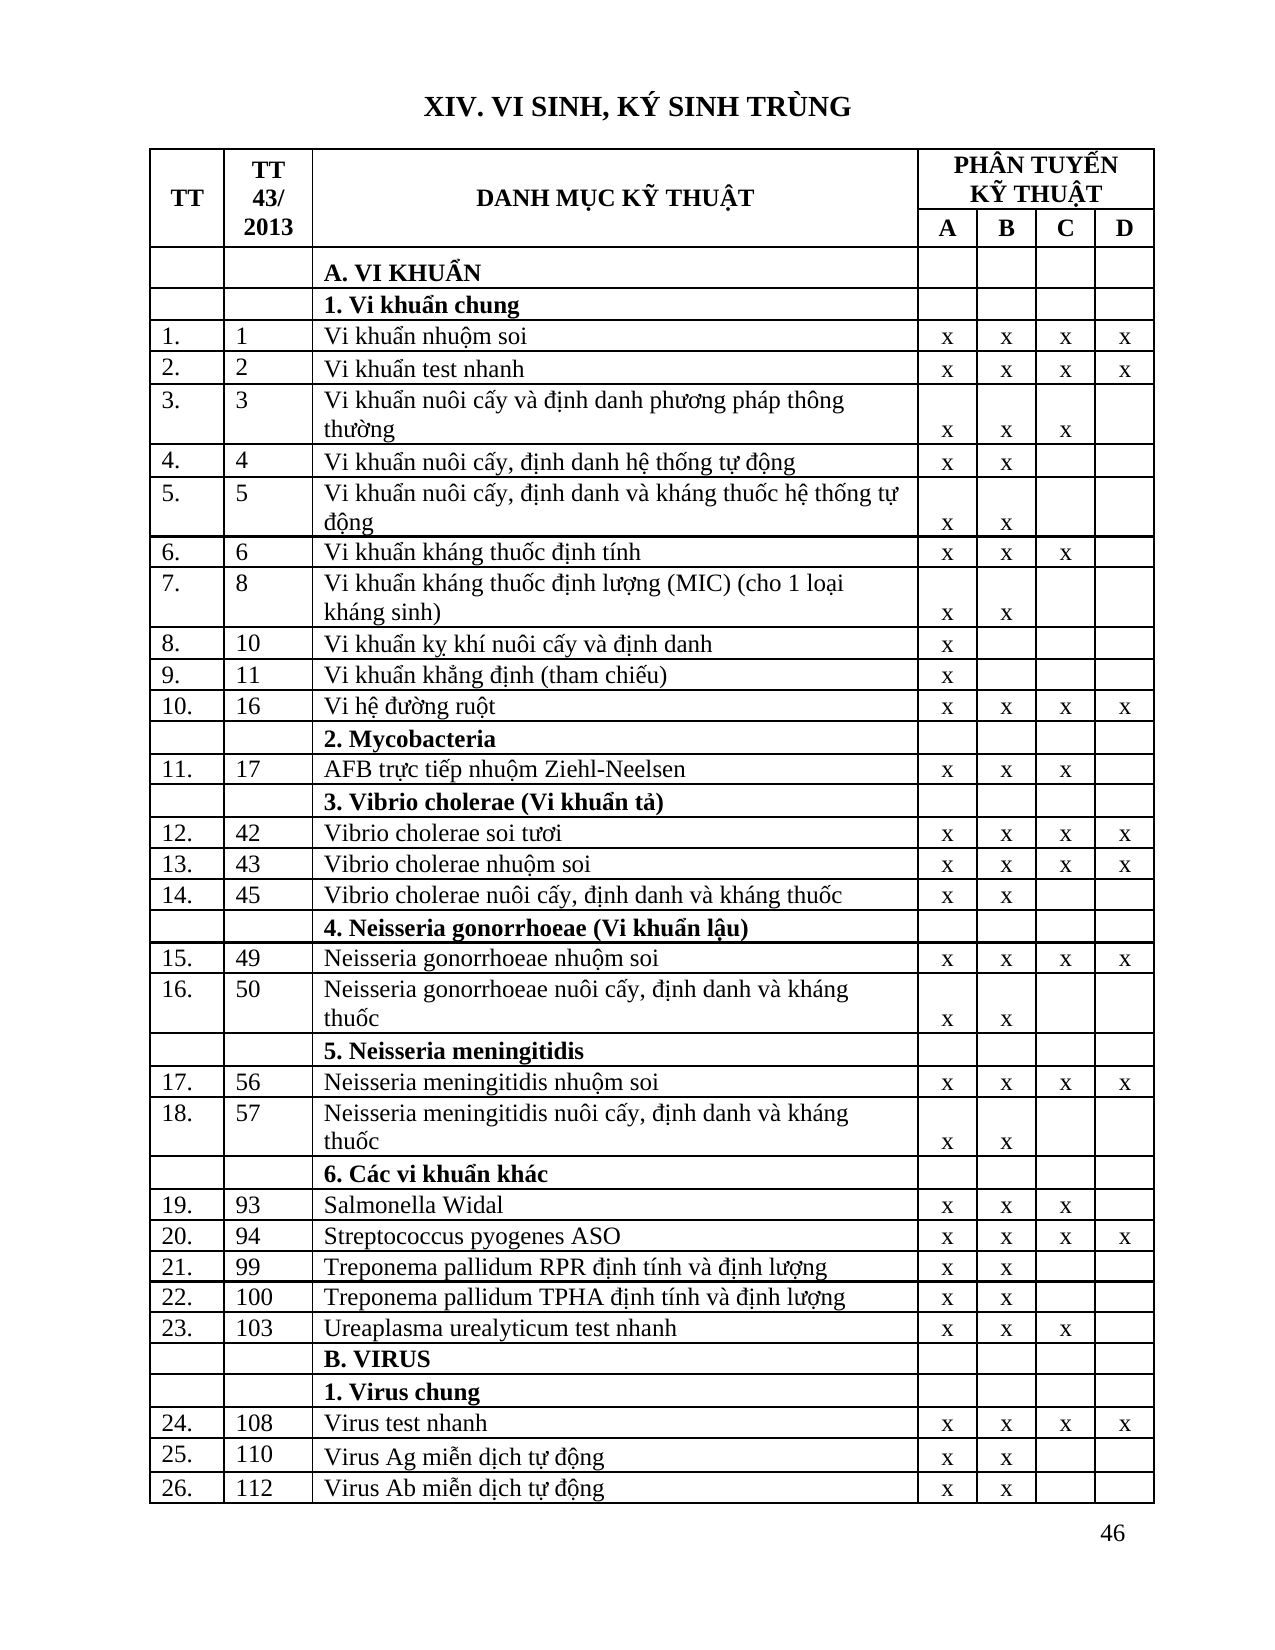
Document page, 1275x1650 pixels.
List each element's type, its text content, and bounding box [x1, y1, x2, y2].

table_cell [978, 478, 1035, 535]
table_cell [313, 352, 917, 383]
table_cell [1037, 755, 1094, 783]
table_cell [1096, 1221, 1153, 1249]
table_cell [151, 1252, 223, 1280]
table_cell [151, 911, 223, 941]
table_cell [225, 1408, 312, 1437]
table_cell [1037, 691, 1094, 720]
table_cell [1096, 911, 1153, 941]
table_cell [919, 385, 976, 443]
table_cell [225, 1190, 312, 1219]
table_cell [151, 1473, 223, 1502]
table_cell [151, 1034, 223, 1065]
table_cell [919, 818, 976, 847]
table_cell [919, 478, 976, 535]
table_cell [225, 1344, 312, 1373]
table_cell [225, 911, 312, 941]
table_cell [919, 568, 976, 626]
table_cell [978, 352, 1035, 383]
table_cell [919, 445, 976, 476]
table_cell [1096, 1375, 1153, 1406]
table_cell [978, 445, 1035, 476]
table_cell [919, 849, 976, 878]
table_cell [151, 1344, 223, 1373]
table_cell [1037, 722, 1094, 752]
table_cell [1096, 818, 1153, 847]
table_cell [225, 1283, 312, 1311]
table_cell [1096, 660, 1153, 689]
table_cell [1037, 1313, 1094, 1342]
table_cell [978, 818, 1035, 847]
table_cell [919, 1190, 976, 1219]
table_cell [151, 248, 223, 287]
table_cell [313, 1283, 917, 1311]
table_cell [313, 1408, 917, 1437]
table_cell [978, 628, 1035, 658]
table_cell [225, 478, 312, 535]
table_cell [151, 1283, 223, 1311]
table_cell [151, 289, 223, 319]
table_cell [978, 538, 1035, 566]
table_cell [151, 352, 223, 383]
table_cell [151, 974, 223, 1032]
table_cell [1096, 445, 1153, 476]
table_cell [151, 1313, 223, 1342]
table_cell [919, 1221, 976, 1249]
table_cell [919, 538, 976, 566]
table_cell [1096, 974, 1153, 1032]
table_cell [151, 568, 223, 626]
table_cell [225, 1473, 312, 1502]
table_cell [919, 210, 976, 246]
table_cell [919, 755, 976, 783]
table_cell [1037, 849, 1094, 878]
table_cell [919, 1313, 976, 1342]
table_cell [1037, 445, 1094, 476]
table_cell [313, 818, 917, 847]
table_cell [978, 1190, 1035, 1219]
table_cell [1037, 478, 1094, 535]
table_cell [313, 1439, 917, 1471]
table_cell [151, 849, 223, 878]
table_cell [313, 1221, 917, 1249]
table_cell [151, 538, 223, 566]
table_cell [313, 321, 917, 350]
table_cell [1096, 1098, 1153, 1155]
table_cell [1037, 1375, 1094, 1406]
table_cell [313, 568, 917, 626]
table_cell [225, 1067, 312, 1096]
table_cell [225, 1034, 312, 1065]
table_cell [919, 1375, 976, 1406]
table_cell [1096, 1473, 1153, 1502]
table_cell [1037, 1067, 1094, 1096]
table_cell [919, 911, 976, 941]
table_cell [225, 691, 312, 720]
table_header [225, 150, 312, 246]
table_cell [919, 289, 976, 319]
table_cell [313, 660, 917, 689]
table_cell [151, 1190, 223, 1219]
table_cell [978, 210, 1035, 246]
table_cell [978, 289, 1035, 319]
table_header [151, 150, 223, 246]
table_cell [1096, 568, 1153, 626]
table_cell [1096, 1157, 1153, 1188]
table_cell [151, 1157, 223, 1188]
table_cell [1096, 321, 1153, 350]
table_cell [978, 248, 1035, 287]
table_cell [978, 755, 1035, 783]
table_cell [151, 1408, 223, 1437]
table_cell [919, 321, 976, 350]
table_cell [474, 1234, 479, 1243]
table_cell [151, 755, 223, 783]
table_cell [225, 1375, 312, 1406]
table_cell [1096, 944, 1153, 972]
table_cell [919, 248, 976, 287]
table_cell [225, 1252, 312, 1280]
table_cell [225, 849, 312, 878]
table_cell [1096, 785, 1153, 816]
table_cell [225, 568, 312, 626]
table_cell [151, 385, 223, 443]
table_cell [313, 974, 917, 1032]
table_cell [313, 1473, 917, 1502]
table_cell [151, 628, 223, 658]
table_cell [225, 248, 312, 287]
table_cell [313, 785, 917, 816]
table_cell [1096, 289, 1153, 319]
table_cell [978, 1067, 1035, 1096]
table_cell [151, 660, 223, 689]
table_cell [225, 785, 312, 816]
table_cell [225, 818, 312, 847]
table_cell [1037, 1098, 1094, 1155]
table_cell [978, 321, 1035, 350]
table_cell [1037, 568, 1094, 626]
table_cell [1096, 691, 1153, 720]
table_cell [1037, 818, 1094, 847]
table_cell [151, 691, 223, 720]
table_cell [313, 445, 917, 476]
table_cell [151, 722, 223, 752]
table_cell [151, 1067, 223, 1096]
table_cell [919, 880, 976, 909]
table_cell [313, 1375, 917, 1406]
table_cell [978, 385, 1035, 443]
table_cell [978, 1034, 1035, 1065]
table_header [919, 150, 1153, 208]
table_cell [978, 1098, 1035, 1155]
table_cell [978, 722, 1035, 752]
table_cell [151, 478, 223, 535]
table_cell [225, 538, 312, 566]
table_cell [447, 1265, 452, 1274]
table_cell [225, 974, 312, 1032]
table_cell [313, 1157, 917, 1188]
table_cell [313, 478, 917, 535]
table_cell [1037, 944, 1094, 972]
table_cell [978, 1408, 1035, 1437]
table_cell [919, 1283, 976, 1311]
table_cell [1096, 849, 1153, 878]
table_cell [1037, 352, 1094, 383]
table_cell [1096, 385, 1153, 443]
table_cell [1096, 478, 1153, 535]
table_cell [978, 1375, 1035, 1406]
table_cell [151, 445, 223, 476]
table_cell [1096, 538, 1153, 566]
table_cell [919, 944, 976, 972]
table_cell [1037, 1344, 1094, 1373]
text XIV. VI SINH, KÝ SINH TRÙNG [150, 89, 1125, 122]
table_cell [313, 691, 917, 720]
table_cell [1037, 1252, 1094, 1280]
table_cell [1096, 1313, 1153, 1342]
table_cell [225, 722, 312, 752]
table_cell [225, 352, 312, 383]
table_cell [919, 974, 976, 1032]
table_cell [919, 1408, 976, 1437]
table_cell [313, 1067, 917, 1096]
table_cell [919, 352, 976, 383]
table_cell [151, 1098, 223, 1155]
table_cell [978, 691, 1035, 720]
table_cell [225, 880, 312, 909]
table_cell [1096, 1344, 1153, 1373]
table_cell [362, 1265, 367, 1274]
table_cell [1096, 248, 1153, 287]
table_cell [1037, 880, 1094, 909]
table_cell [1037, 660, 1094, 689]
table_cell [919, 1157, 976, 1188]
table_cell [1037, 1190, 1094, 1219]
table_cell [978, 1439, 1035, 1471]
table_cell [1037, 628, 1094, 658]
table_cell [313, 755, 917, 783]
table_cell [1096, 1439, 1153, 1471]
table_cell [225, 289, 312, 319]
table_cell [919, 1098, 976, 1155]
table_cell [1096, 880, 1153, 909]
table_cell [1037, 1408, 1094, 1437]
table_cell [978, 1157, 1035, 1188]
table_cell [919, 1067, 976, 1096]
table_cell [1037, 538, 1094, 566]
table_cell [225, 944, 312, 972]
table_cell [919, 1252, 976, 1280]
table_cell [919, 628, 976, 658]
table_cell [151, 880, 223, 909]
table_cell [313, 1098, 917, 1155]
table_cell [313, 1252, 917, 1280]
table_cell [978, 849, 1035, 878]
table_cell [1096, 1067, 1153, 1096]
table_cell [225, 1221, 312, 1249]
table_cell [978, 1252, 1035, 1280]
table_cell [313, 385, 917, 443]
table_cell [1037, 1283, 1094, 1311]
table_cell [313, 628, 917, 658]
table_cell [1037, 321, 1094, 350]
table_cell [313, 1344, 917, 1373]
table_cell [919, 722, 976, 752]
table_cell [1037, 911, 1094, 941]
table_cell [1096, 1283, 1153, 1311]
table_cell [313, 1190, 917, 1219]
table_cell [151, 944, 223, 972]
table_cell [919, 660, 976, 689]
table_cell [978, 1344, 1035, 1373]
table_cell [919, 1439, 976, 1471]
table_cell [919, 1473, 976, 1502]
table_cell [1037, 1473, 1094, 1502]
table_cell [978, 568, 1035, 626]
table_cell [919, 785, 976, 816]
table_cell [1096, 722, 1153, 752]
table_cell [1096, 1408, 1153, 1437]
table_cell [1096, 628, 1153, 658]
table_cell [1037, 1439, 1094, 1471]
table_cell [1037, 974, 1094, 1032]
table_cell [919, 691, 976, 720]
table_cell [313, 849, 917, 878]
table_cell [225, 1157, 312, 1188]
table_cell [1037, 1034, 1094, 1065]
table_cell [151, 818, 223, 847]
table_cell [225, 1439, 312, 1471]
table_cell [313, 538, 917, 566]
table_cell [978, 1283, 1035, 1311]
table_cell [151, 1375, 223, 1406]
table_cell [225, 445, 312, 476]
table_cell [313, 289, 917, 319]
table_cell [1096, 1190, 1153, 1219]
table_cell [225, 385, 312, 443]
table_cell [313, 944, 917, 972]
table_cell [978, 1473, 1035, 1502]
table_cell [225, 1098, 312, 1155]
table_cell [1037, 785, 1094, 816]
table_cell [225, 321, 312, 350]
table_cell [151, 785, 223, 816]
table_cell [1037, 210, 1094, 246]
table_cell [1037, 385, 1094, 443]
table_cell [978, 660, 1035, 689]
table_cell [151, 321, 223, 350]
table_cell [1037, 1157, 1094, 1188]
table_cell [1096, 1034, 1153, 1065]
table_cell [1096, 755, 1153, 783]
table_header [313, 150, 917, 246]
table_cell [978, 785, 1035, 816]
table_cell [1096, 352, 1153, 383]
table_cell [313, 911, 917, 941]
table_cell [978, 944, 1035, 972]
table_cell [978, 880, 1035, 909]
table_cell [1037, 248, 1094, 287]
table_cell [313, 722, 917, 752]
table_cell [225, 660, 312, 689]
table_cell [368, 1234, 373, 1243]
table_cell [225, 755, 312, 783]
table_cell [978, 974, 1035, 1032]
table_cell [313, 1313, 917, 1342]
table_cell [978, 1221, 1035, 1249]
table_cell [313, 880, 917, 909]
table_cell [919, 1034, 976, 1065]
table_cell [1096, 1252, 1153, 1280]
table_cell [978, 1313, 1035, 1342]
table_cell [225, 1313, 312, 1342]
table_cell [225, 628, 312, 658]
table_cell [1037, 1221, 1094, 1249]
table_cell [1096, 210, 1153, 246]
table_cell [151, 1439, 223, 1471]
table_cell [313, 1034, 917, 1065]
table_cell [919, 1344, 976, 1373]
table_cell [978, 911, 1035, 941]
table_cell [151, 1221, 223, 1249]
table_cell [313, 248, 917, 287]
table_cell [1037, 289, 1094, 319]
